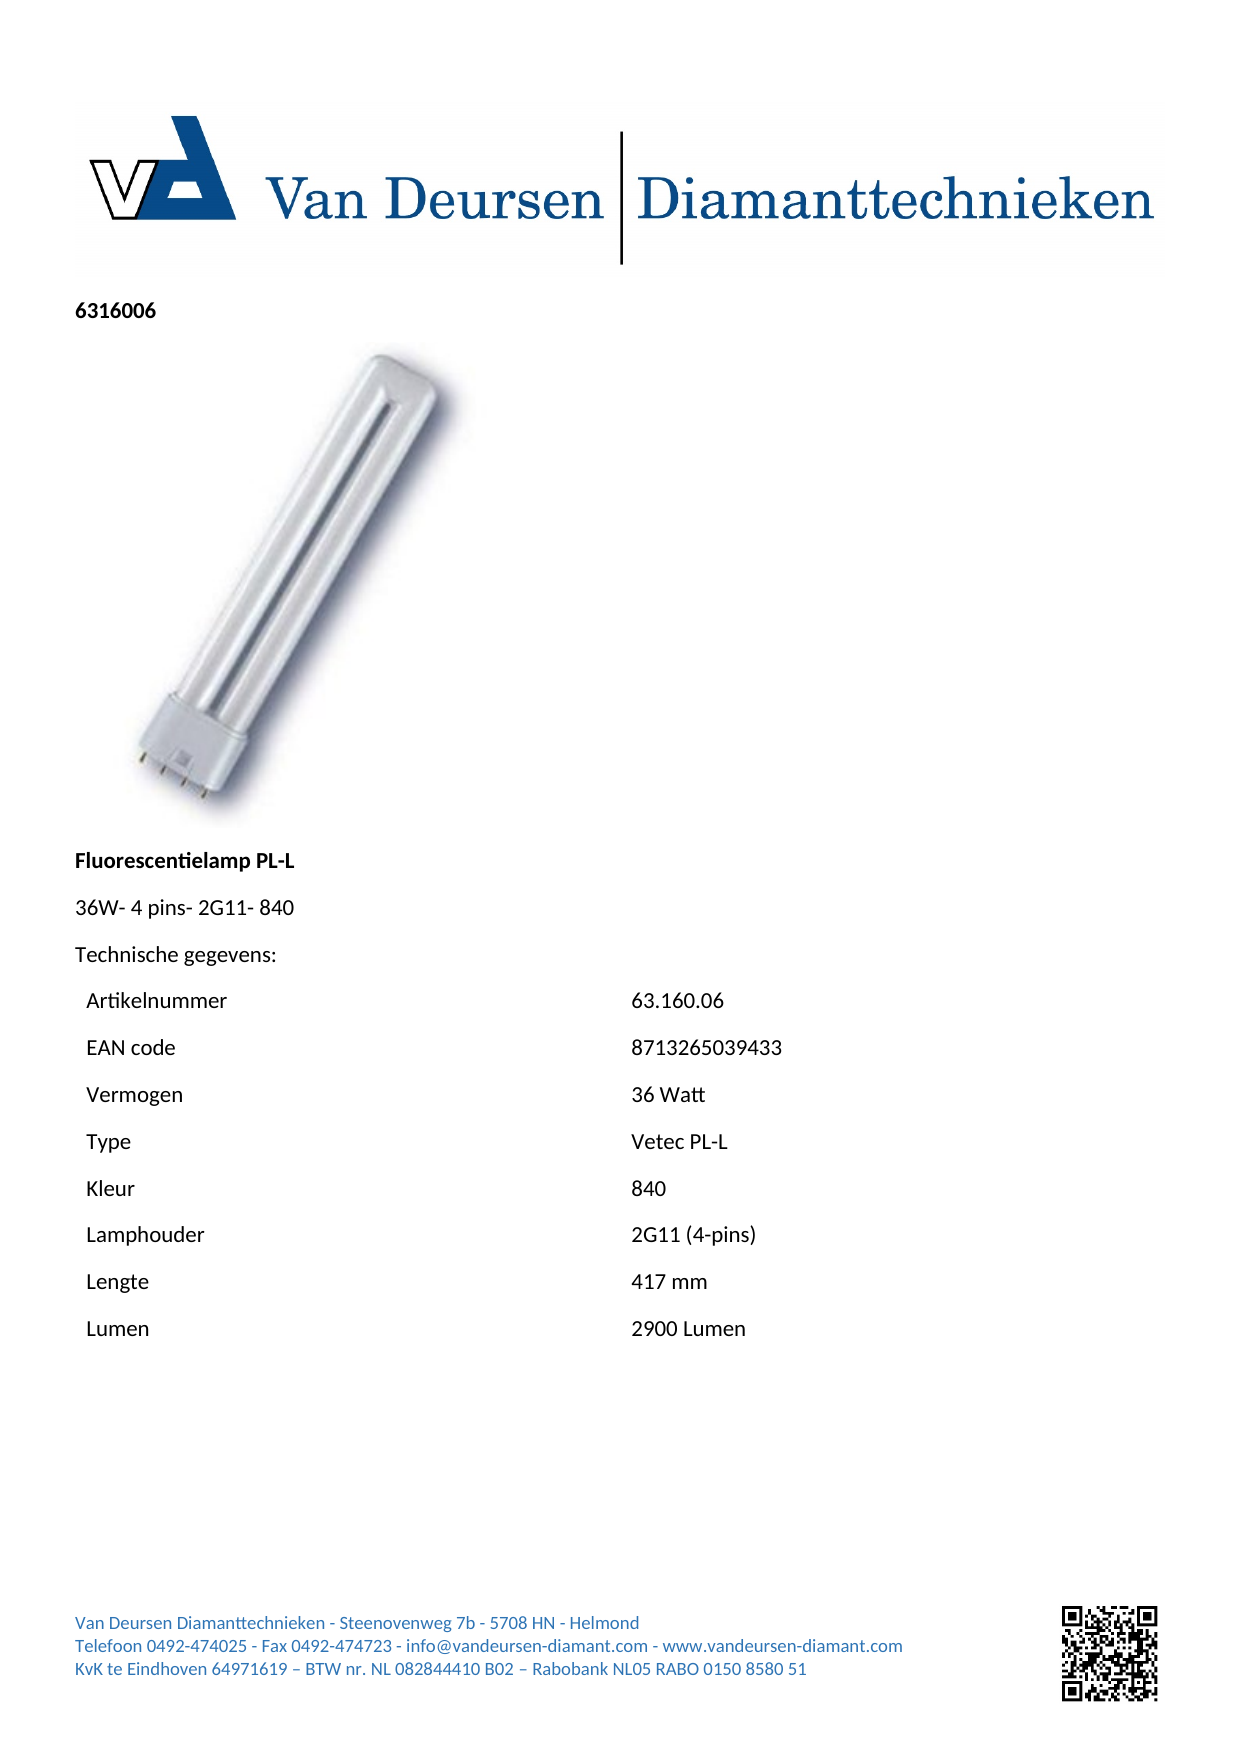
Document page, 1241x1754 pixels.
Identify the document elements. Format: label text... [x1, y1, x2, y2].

table_cell 840 [620, 1174, 1165, 1221]
table_cell Vermogen [75, 1080, 620, 1127]
picture [1059, 1603, 1160, 1704]
table_cell Lumen [75, 1314, 620, 1361]
table_cell 417 mm [620, 1267, 1165, 1314]
table_cell EAN code [75, 1034, 620, 1080]
table_cell Lamphouder [75, 1221, 620, 1267]
table_cell Lengte [75, 1267, 620, 1314]
picture [75, 101, 1166, 277]
table_cell 8713265039433 [620, 1034, 1165, 1080]
table_cell 36 Watt [620, 1080, 1165, 1127]
table_cell 2G11 (4-pins) [620, 1221, 1165, 1267]
table_cell 2900 Lumen [620, 1314, 1165, 1361]
text Fluorescentielamp PL-L [75, 846, 1165, 874]
text Technische gegevens: [75, 940, 1165, 968]
table_cell Vetec PL-L [620, 1127, 1165, 1174]
table_cell Kleur [75, 1174, 620, 1221]
text 36W- 4 pins- 2G11- 840 [75, 893, 1165, 921]
table_header 63.160.06 [620, 987, 1165, 1033]
table_header Artikelnummer [75, 987, 620, 1033]
text 6316006 [75, 296, 1165, 324]
table_cell Type [75, 1127, 620, 1174]
